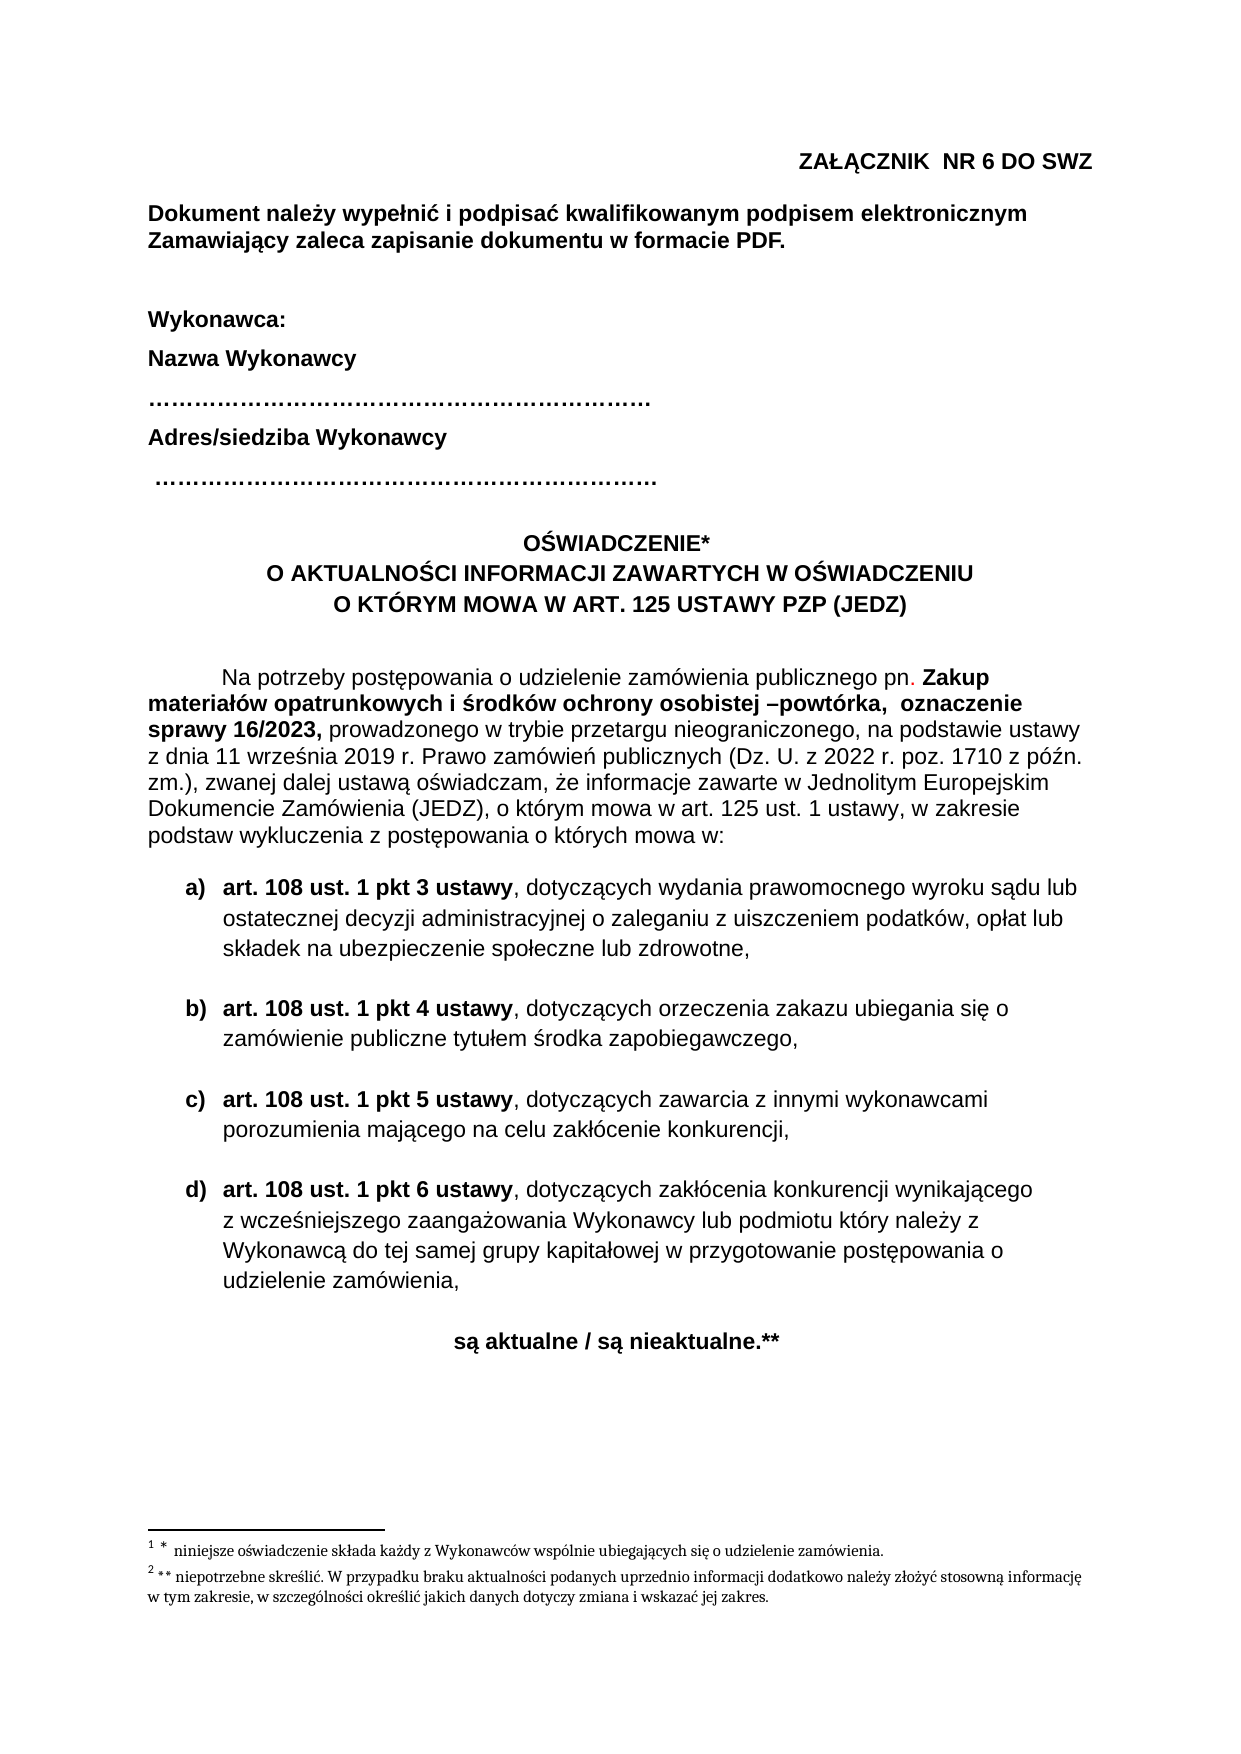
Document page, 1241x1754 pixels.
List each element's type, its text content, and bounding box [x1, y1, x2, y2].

list art. 108 ust. 1 pkt 4 ustawy, dotyczących orzeczenia zakazu ubiegania się o zamówienie publiczne tytułem środka zapobiegawczego, [185, 995, 1093, 1052]
text ………………………………………………………… [148, 464, 1093, 490]
text OŚWIADCZENIE* [148, 530, 1093, 557]
text Adres/siedziba Wykonawcy [148, 424, 1093, 451]
text Dokument należy wypełnić i podpisać kwalifikowanym podpisem elektronicznym [148, 200, 1093, 227]
text są aktualne / są nieaktualne.** [148, 1327, 1093, 1354]
list art. 108 ust. 1 pkt 6 ustawy, dotyczących zakłócenia konkurencji wynikającego z wcześniejszego zaangażowania Wykonawcy lub podmiotu który należy z Wykonawcą do tej samej grupy kapitałowej w przygotowanie postępowania o udzielenie zamówienia, [185, 1176, 1093, 1293]
text Zamawiający zaleca zapisanie dokumentu w formacie PDF. [148, 227, 1093, 253]
text Nazwa Wykonawcy [148, 345, 1093, 372]
text O AKTUALNOŚCI INFORMACJI ZAWARTYCH W OŚWIADCZENIU [148, 560, 1093, 587]
text Wykonawca: [148, 306, 1093, 332]
text Na potrzeby postępowania o udzielenie zamówienia publicznego pn. Zakup materiałów opatrunkowych i środków ochrony osobistej –powtórka, oznaczenie sprawy 16/2023, prowadzonego w trybie przetargu nieograniczonego, na podstawie ustawy z dnia 11 września 2019 r. Prawo zamówień publicznych (Dz. U. z 2022 r. poz. 1710 z późn. zm.), zwanej dalej ustawą oświadczam, że informacje zawarte w Jednolitym Europejskim Dokumencie Zamówienia (JEDZ), o którym mowa w art. 125 ust. 1 ustawy, w zakresie podstaw wykluczenia z postępowania o których mowa w: [148, 663, 1093, 848]
text O KTÓRYM MOWA W ART. 125 USTAWY PZP (JEDZ) [148, 591, 1093, 617]
text ZAŁĄCZNIK NR 6 DO SWZ [148, 148, 1093, 174]
list art. 108 ust. 1 pkt 5 ustawy, dotyczących zawarcia z innymi wykonawcami porozumienia mającego na celu zakłócenie konkurencji, [185, 1086, 1093, 1142]
list art. 108 ust. 1 pkt 3 ustawy, dotyczących wydania prawomocnego wyroku sądu lub ostatecznej decyzji administracyjnej o zaleganiu z uiszczeniem podatków, opłat lub składek na ubezpieczenie społeczne lub zdrowotne, [185, 874, 1093, 961]
text ………………………………………………………… [148, 385, 1093, 411]
